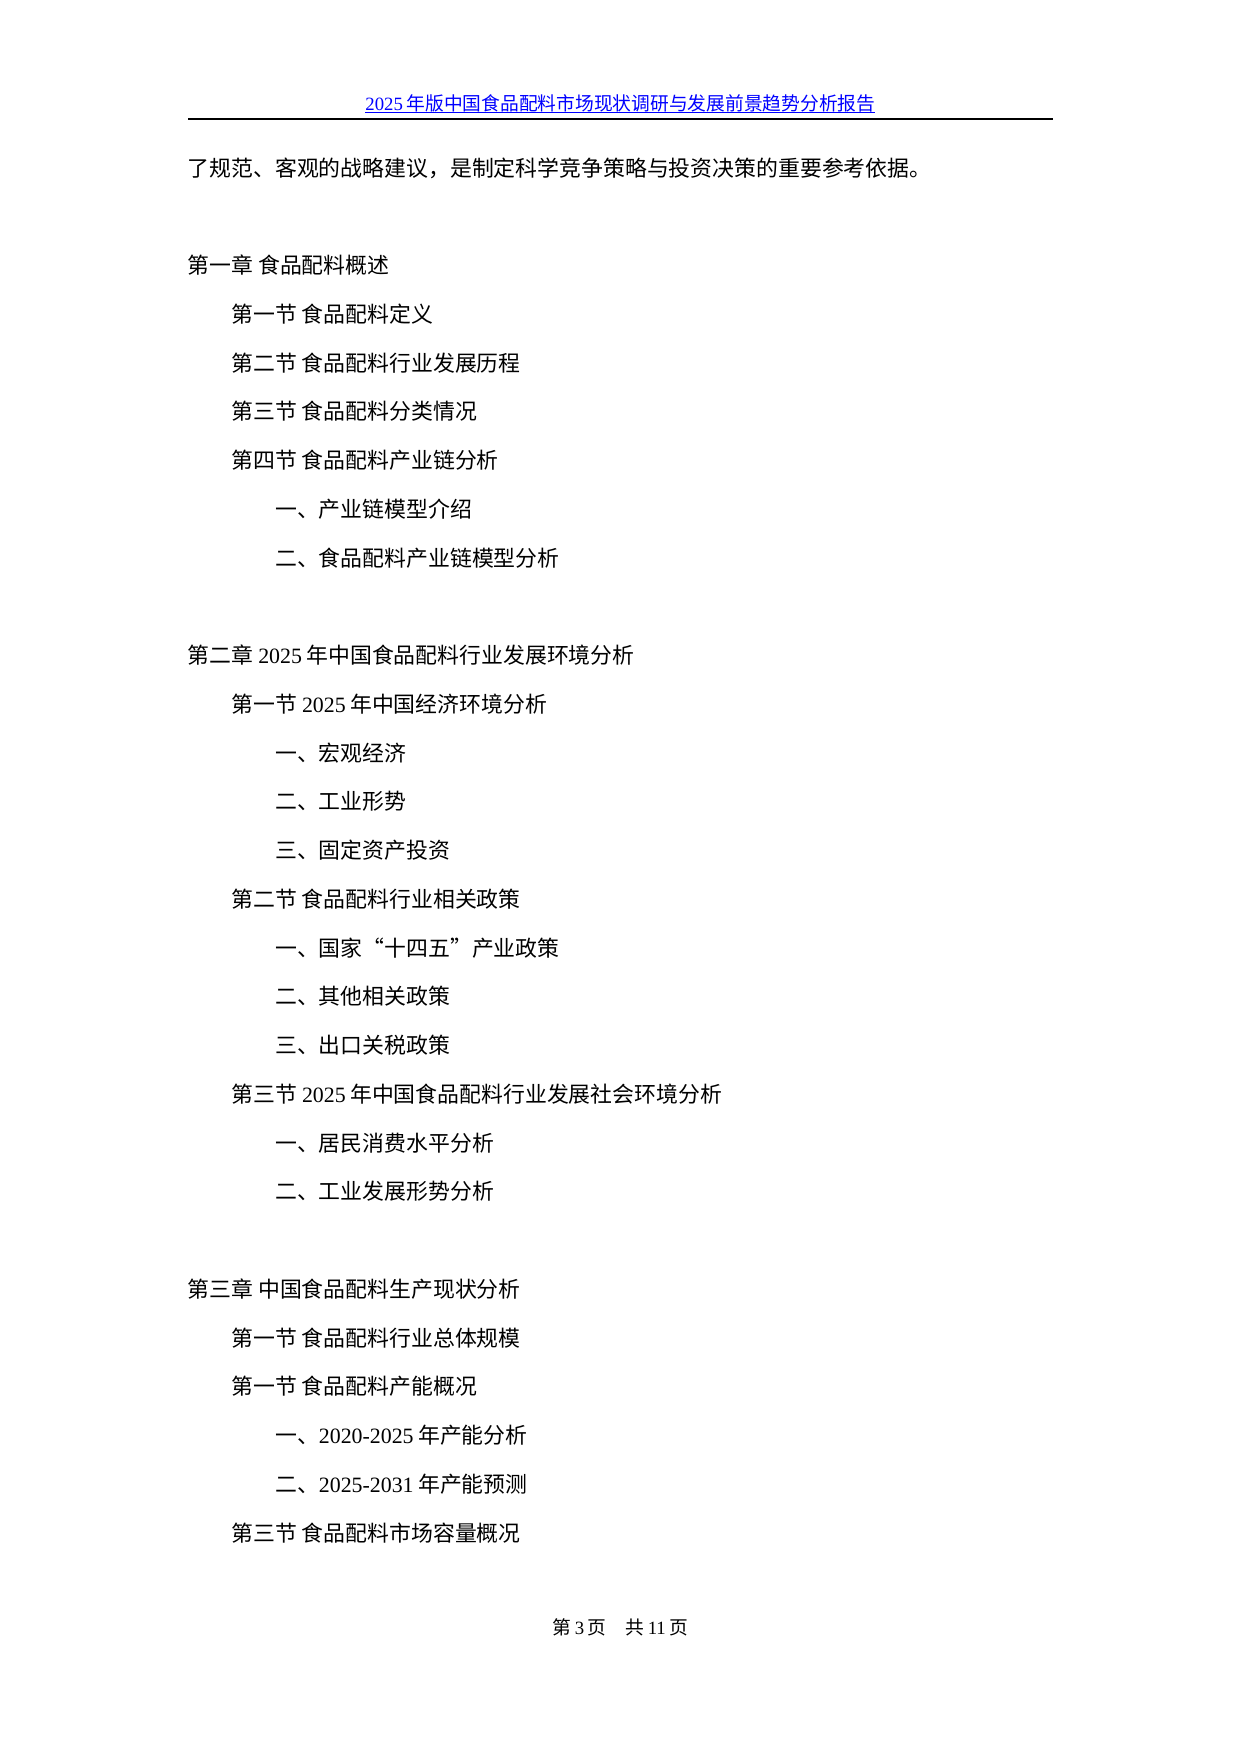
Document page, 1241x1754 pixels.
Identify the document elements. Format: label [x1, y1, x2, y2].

text [187, 150, 1053, 1548]
